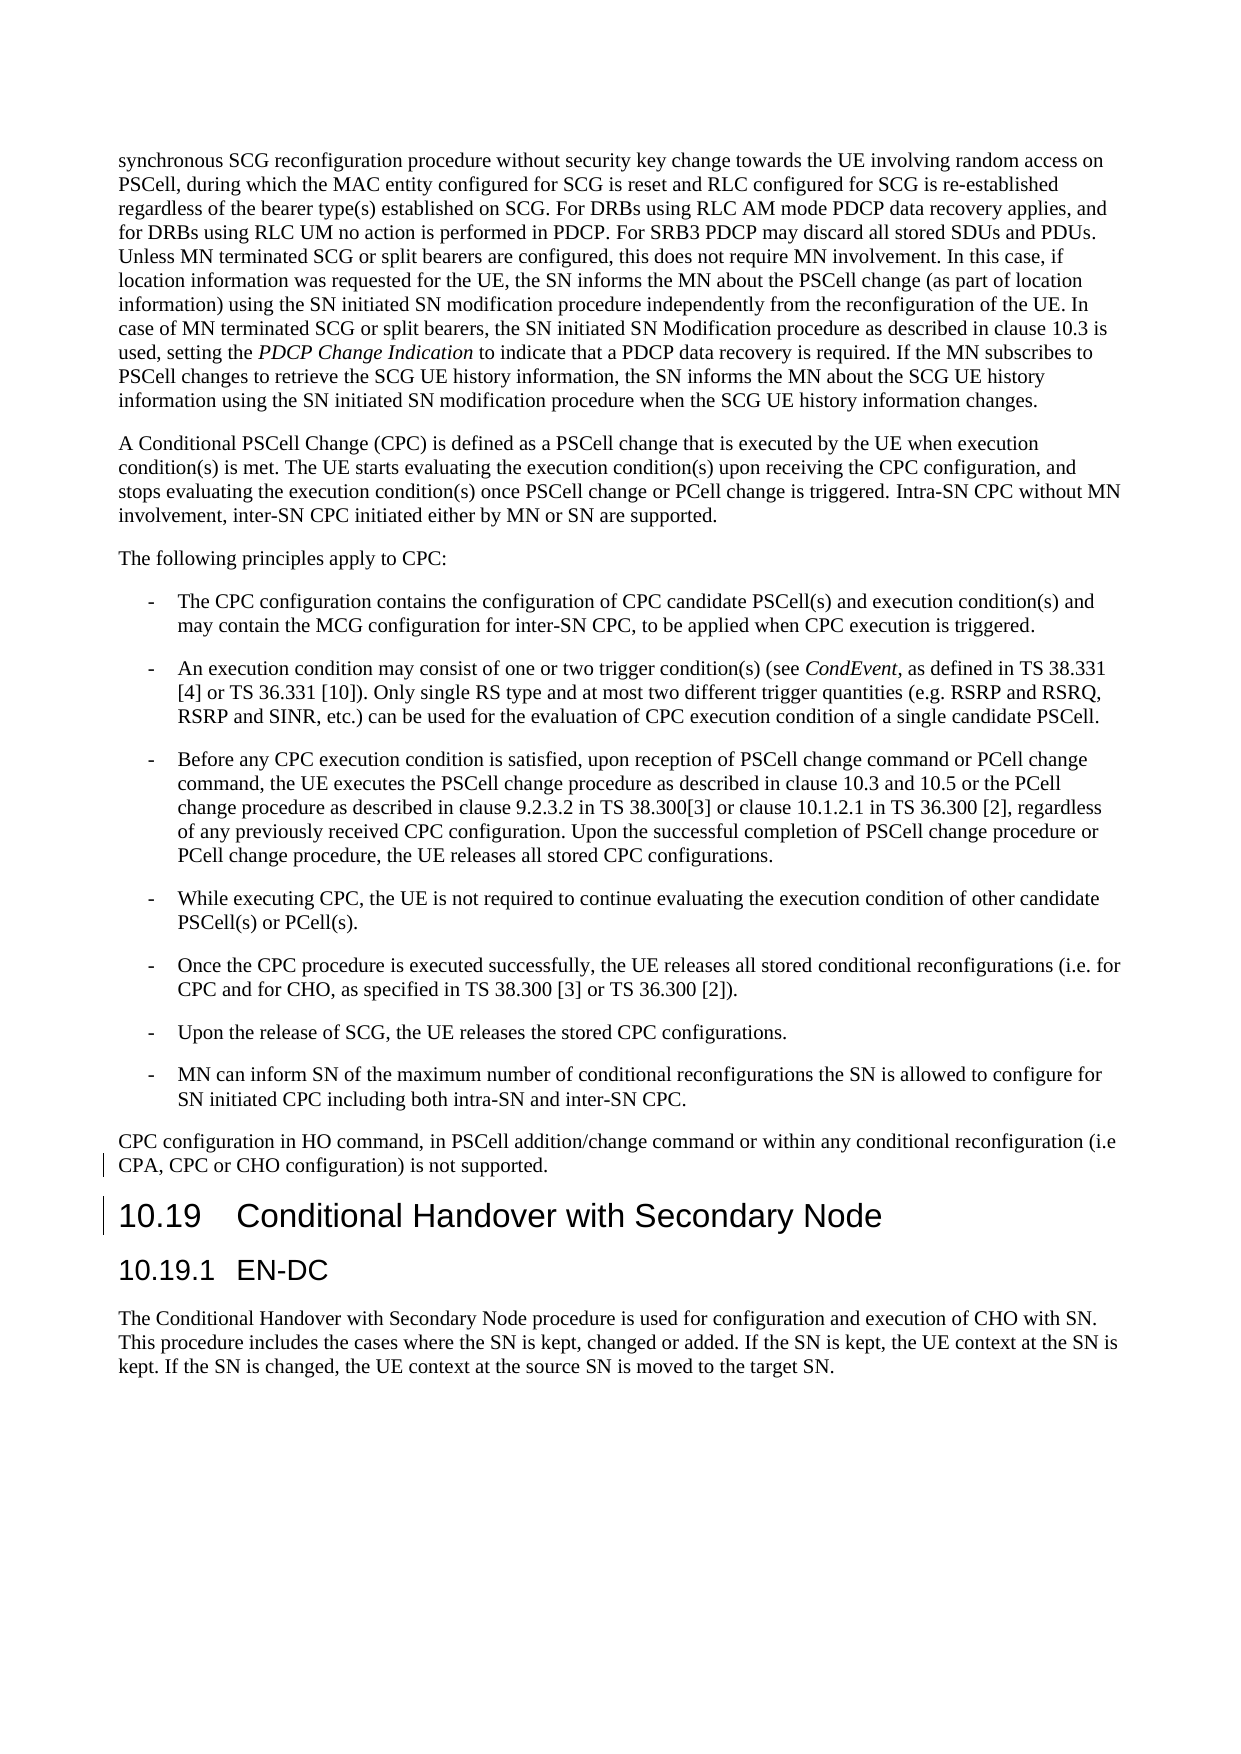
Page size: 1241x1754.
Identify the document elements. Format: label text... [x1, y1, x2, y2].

subtitle 10.19.1 EN-DC [118, 1253, 1122, 1287]
text The following principles apply to CPC: [118, 546, 1122, 570]
text A Conditional PSCell Change (CPC) is defined as a PSCell change that is executed by the UE when execution condition(s) is met. The UE starts evaluating the execution condition(s) upon receiving the CPC configuration, and stops evaluating the execution condition(s) once PSCell change or PCell change is triggered. Intra-SN CPC without MN involvement, inter-SN CPC initiated either by MN or SN are supported. [118, 431, 1122, 527]
text - MN can inform SN of the maximum number of conditional reconfigurations the SN is allowed to configure for SN initiated CPC including both intra-SN and inter-SN CPC. [148, 1062, 1122, 1111]
text The Conditional Handover with Secondary Node procedure is used for configuration and execution of CHO with SN. This procedure includes the cases where the SN is kept, changed or added. If the SN is kept, the UE context at the SN is kept. If the SN is changed, the UE context at the source SN is moved to the target SN. [118, 1306, 1122, 1378]
text - The CPC configuration contains the configuration of CPC candidate PSCell(s) and execution condition(s) and may contain the MCG configuration for inter-SN CPC, to be applied when CPC execution is triggered. [148, 589, 1122, 637]
text - While executing CPC, the UE is not required to continue evaluating the execution condition of other candidate PSCell(s) or PCell(s). [148, 886, 1122, 934]
text - An execution condition may consist of one or two trigger condition(s) (see CondEvent, as defined in TS 38.331 [4] or TS 36.331 [10]). Only single RS type and at most two different trigger quantities (e.g. RSRP and RSRQ, RSRP and SINR, etc.) can be used for the evaluation of CPC execution condition of a single candidate PSCell. [148, 656, 1122, 728]
text 10.19 Conditional Handover with Secondary Node [118, 1196, 1122, 1234]
text CPC configuration in HO command, in PSCell addition/change command or within any conditional reconfiguration (i.e CPA, CPC or CHO configuration) is not supported. [118, 1129, 1122, 1177]
text - Upon the release of SCG, the UE releases the stored CPC configurations. [148, 1019, 1122, 1044]
text - Once the CPC procedure is executed successfully, the UE releases all stored conditional reconfigurations (i.e. for CPC and for CHO, as specified in TS 38.300 [3] or TS 36.300 [2]). [148, 953, 1122, 1001]
text - Before any CPC execution condition is satisfied, upon reception of PSCell change command or PCell change command, the UE executes the PSCell change procedure as described in clause 10.3 and 10.5 or the PCell change procedure as described in clause 9.2.3.2 in TS 38.300[3] or clause 10.1.2.1 in TS 36.300 [2], regardless of any previously received CPC configuration. Upon the successful completion of PSCell change procedure or PCell change procedure, the UE releases all stored CPC configurations. [148, 747, 1122, 867]
